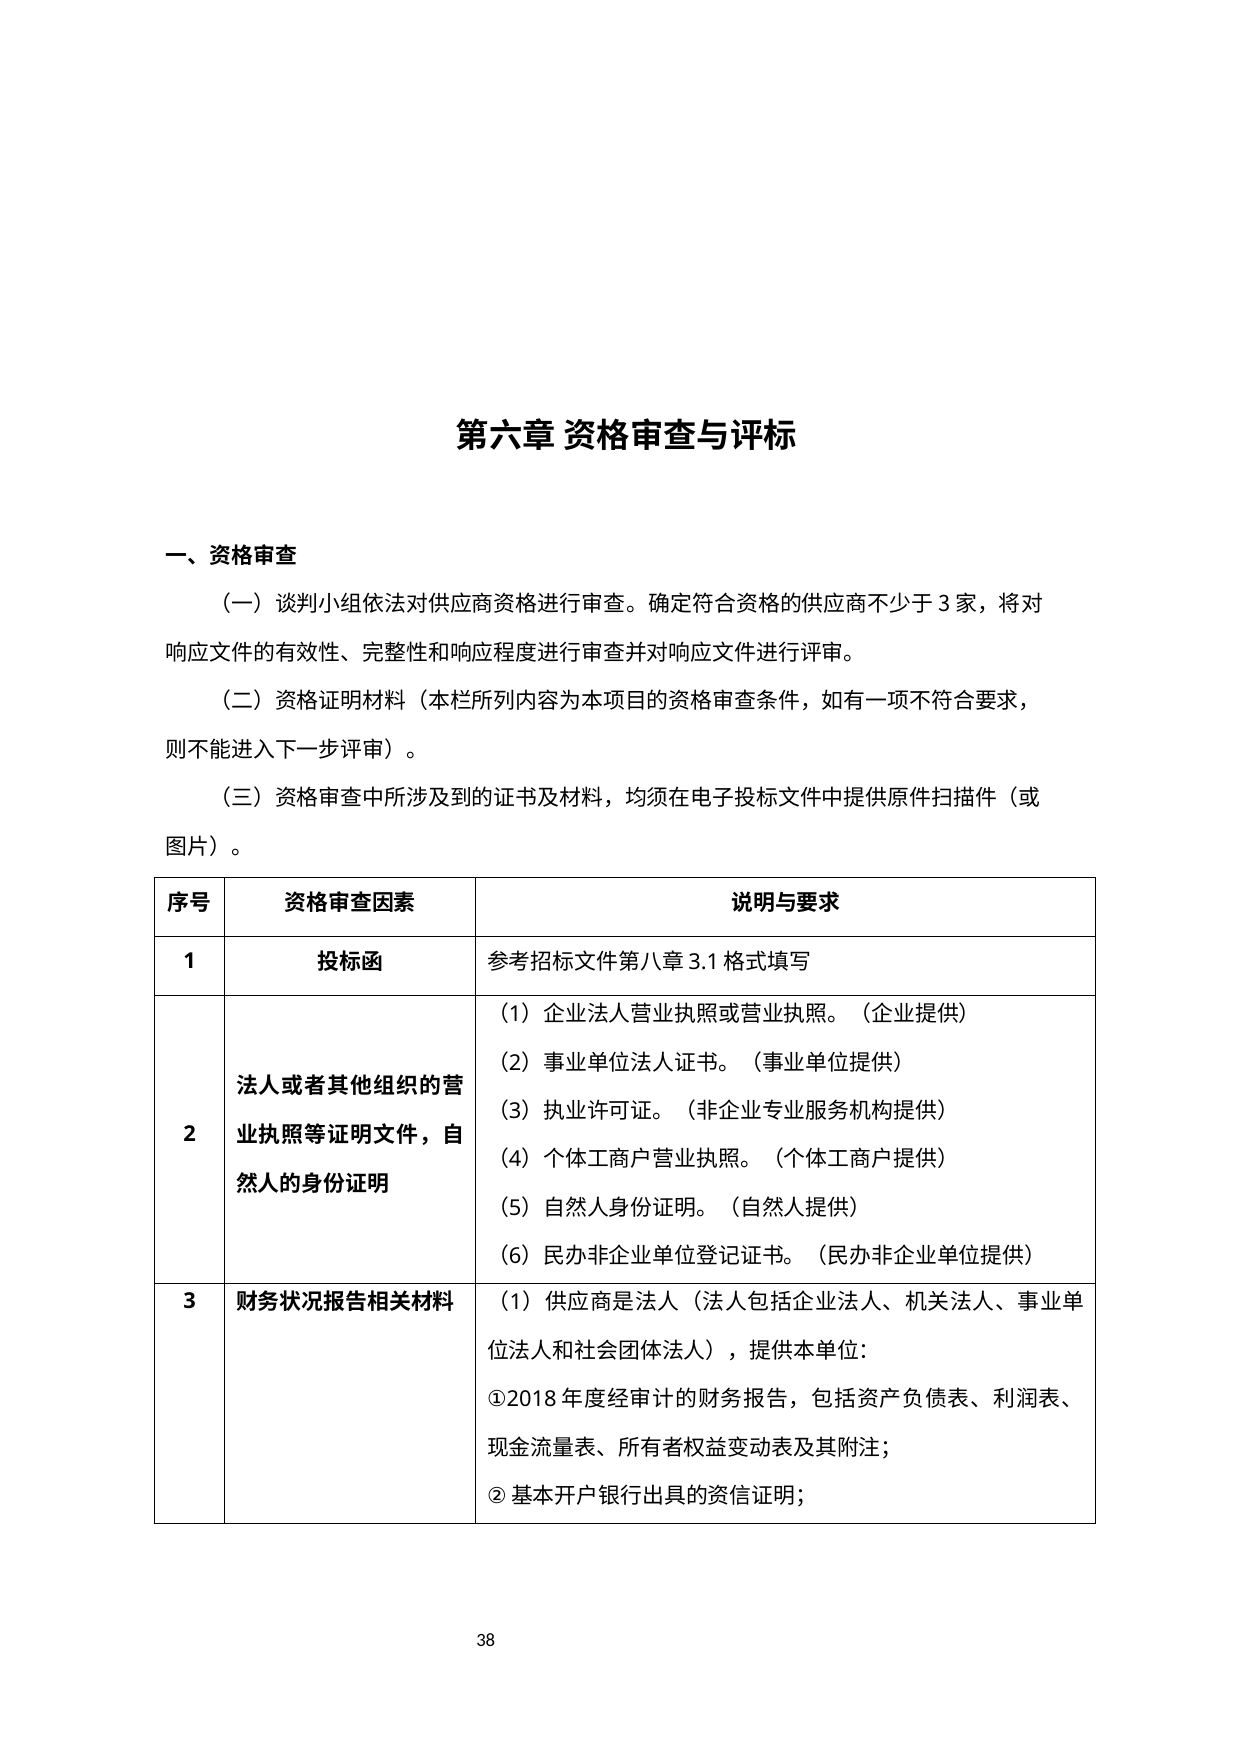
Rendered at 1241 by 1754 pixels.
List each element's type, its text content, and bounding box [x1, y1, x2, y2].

table_cell 法人或者其他组织的营业执照等证明文件，自然人的身份证明 [225, 996, 475, 1283]
table_header 说明与要求 [476, 878, 1095, 936]
text （三）资格审查中所涉及到的证书及材料，均须在电子投标文件中提供原件扫描件（或图片）。 [165, 780, 1043, 861]
table_cell 2 [155, 996, 224, 1283]
text 第六章 资格审查与评标 [165, 401, 1087, 466]
text （一）谈判小组依法对供应商资格进行审查。确定符合资格的供应商不少于3家，将对响应文件的有效性、完整性和响应程度进行审查并对响应文件进行评审。 [165, 586, 1043, 667]
table_cell 1 [155, 937, 224, 995]
table_header 序号 [155, 878, 224, 936]
table_cell 财务状况报告相关材料 [225, 1284, 475, 1523]
table_cell 3 [155, 1284, 224, 1523]
table_header 资格审查因素 [225, 878, 475, 936]
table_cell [476, 1284, 1095, 1523]
table_cell （1）企业法人营业执照或营业执照。（企业提供） （2）事业单位法人证书。（事业单位提供） （3）执业许可证。（非企业专业服务机构提供） （4）个体工商户营业执照。（个体工商户提供） （5）自然人身份证明。（自然人提供） （6）民办非企业单位登记证书。（民办非企业单位提供） [476, 996, 1095, 1283]
table_cell 参考招标文件第八章3.1格式填写 [476, 937, 1095, 995]
text （二）资格证明材料（本栏所列内容为本项目的资格审查条件，如有一项不符合要求，则不能进入下一步评审）。 [165, 683, 1043, 764]
text 一、资格审查 [165, 537, 1087, 570]
table_cell 投标函 [225, 937, 475, 995]
